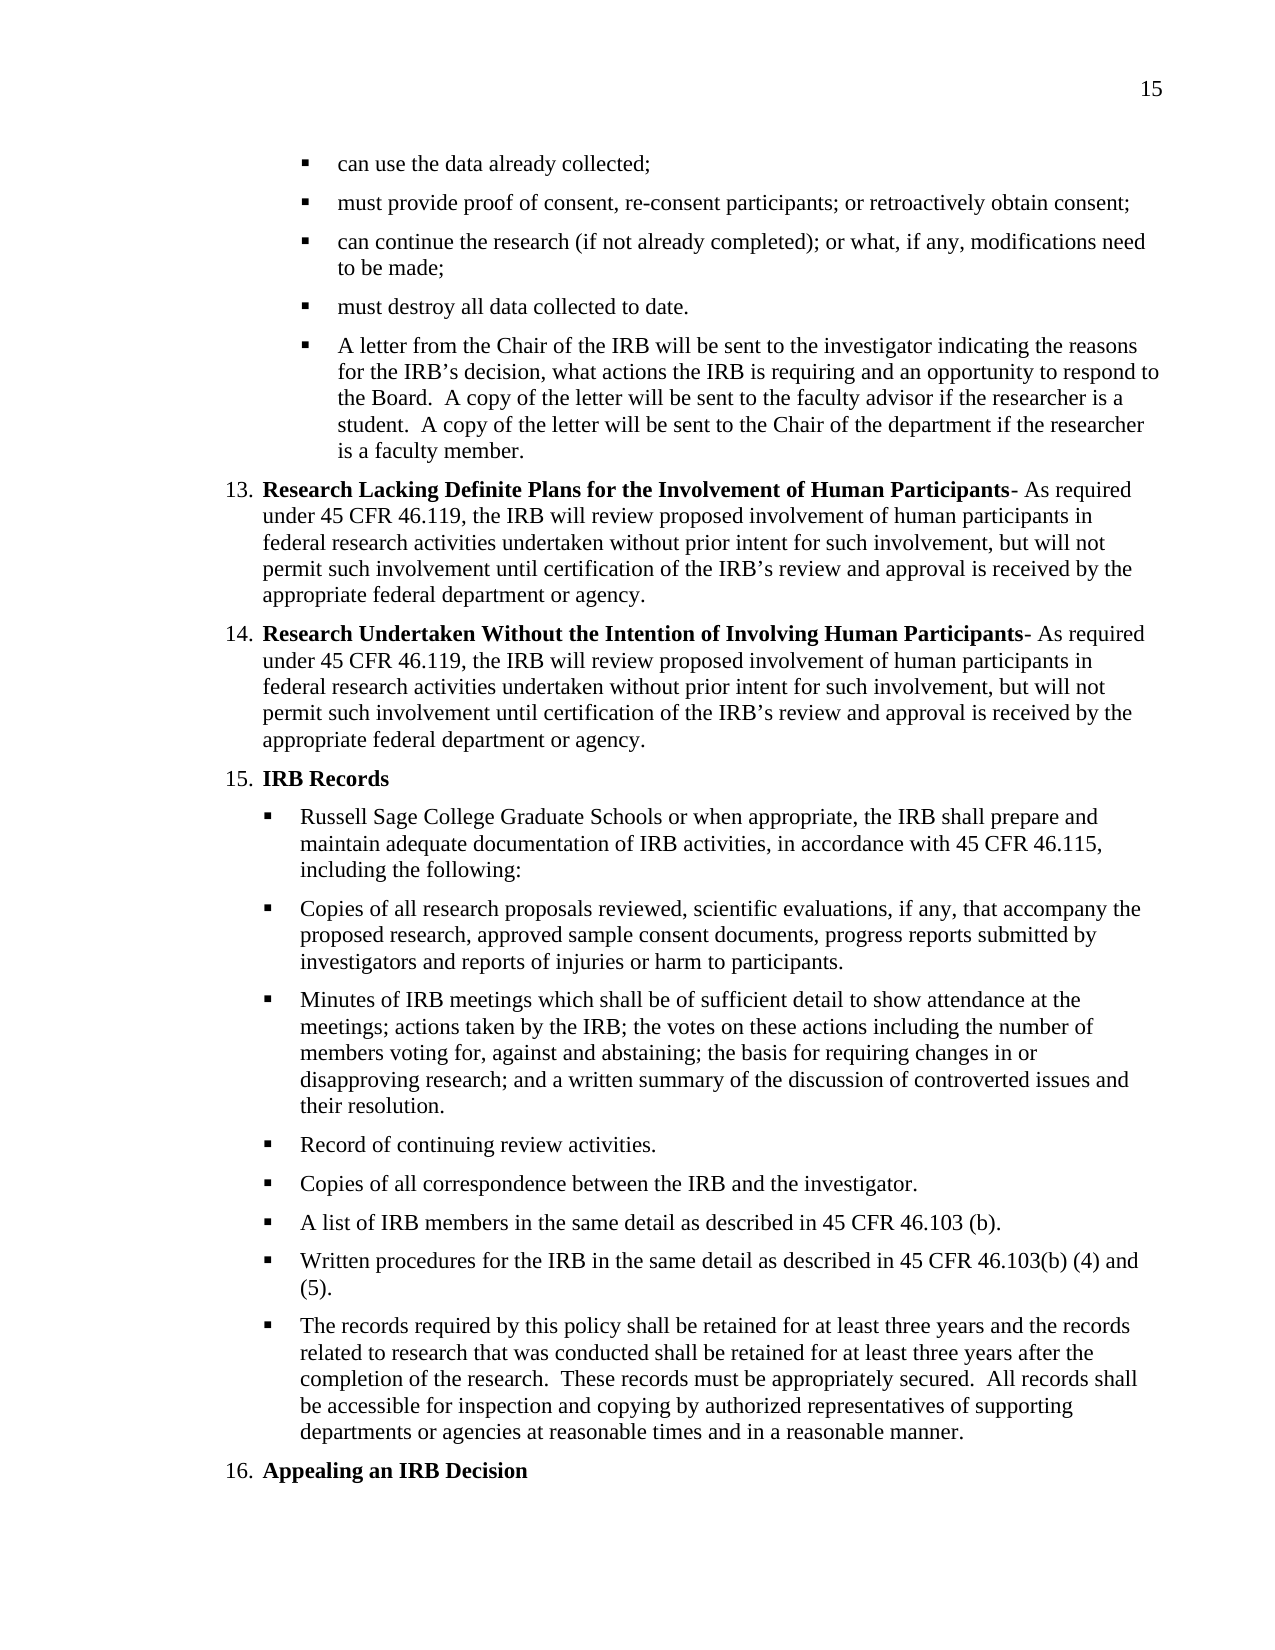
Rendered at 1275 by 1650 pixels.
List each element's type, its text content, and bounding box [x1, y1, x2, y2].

list Record of continuing review activities. [262, 1131, 1162, 1157]
list Copies of all correspondence between the IRB and the investigator. [262, 1170, 1162, 1196]
list Copies of all research proposals reviewed, scientific evaluations, if any, that accompany the proposed research, approved sample consent documents, progress reports submitted by investigators and reports of injuries or harm to participants. [262, 895, 1162, 974]
list Written procedures for the IRB in the same detail as described in 45 CFR 46.103(b) (4) and (5). [262, 1247, 1162, 1300]
list A list of IRB members in the same detail as described in 45 CFR 46.103 (b). [262, 1208, 1162, 1235]
list Research Undertaken Without the Intention of Involving Human Participants- As required under 45 CFR 46.119, the IRB will review proposed involvement of human participants in federal research activities undertaken without prior intent for such involvement, but will not permit such involvement until certification of the IRB’s review and approval is received by the appropriate federal department or agency. [225, 620, 1162, 752]
list A letter from the Chair of the IRB will be sent to the investigator indicating the reasons for the IRB’s decision, what actions the IRB is requiring and an opportunity to respond to the Board. A copy of the letter will be sent to the faculty advisor if the researcher is a student. A copy of the letter will be sent to the Chair of the department if the researcher is a faculty member. [300, 332, 1162, 463]
list Minutes of IRB meetings which shall be of sufficient detail to show attendance at the meetings; actions taken by the IRB; the votes on these actions including the number of members voting for, against and abstaining; the basis for requiring changes in or disapproving research; and a written summary of the discussion of controverted issues and their resolution. [262, 987, 1162, 1118]
list can continue the research (if not already completed); or what, if any, modifications need to be made; [300, 228, 1162, 280]
list The records required by this policy shall be retained for at least three years and the records related to research that was conducted shall be retained for at least three years after the completion of the research. These records must be appropriately secured. All records shall be accessible for inspection and copying by authorized representatives of supporting departments or agencies at reasonable times and in a reasonable manner. [262, 1313, 1162, 1444]
list must provide proof of consent, re-consent participants; or retroactively obtain consent; [300, 189, 1162, 215]
list Appealing an IRB Decision [225, 1457, 1162, 1483]
list IRB Records [225, 764, 1162, 791]
list must destroy all data collected to date. [300, 293, 1162, 319]
list can use the data already collected; [300, 150, 1162, 176]
list Research Lacking Definite Plans for the Involvement of Human Participants- As required under 45 CFR 46.119, the IRB will review proposed involvement of human participants in federal research activities undertaken without prior intent for such involvement, but will not permit such involvement until certification of the IRB’s review and approval is received by the appropriate federal department or agency. [225, 476, 1162, 608]
list Russell Sage College Graduate Schools or when appropriate, the IRB shall prepare and maintain adequate documentation of IRB activities, in accordance with 45 CFR 46.115, including the following: [262, 803, 1162, 882]
